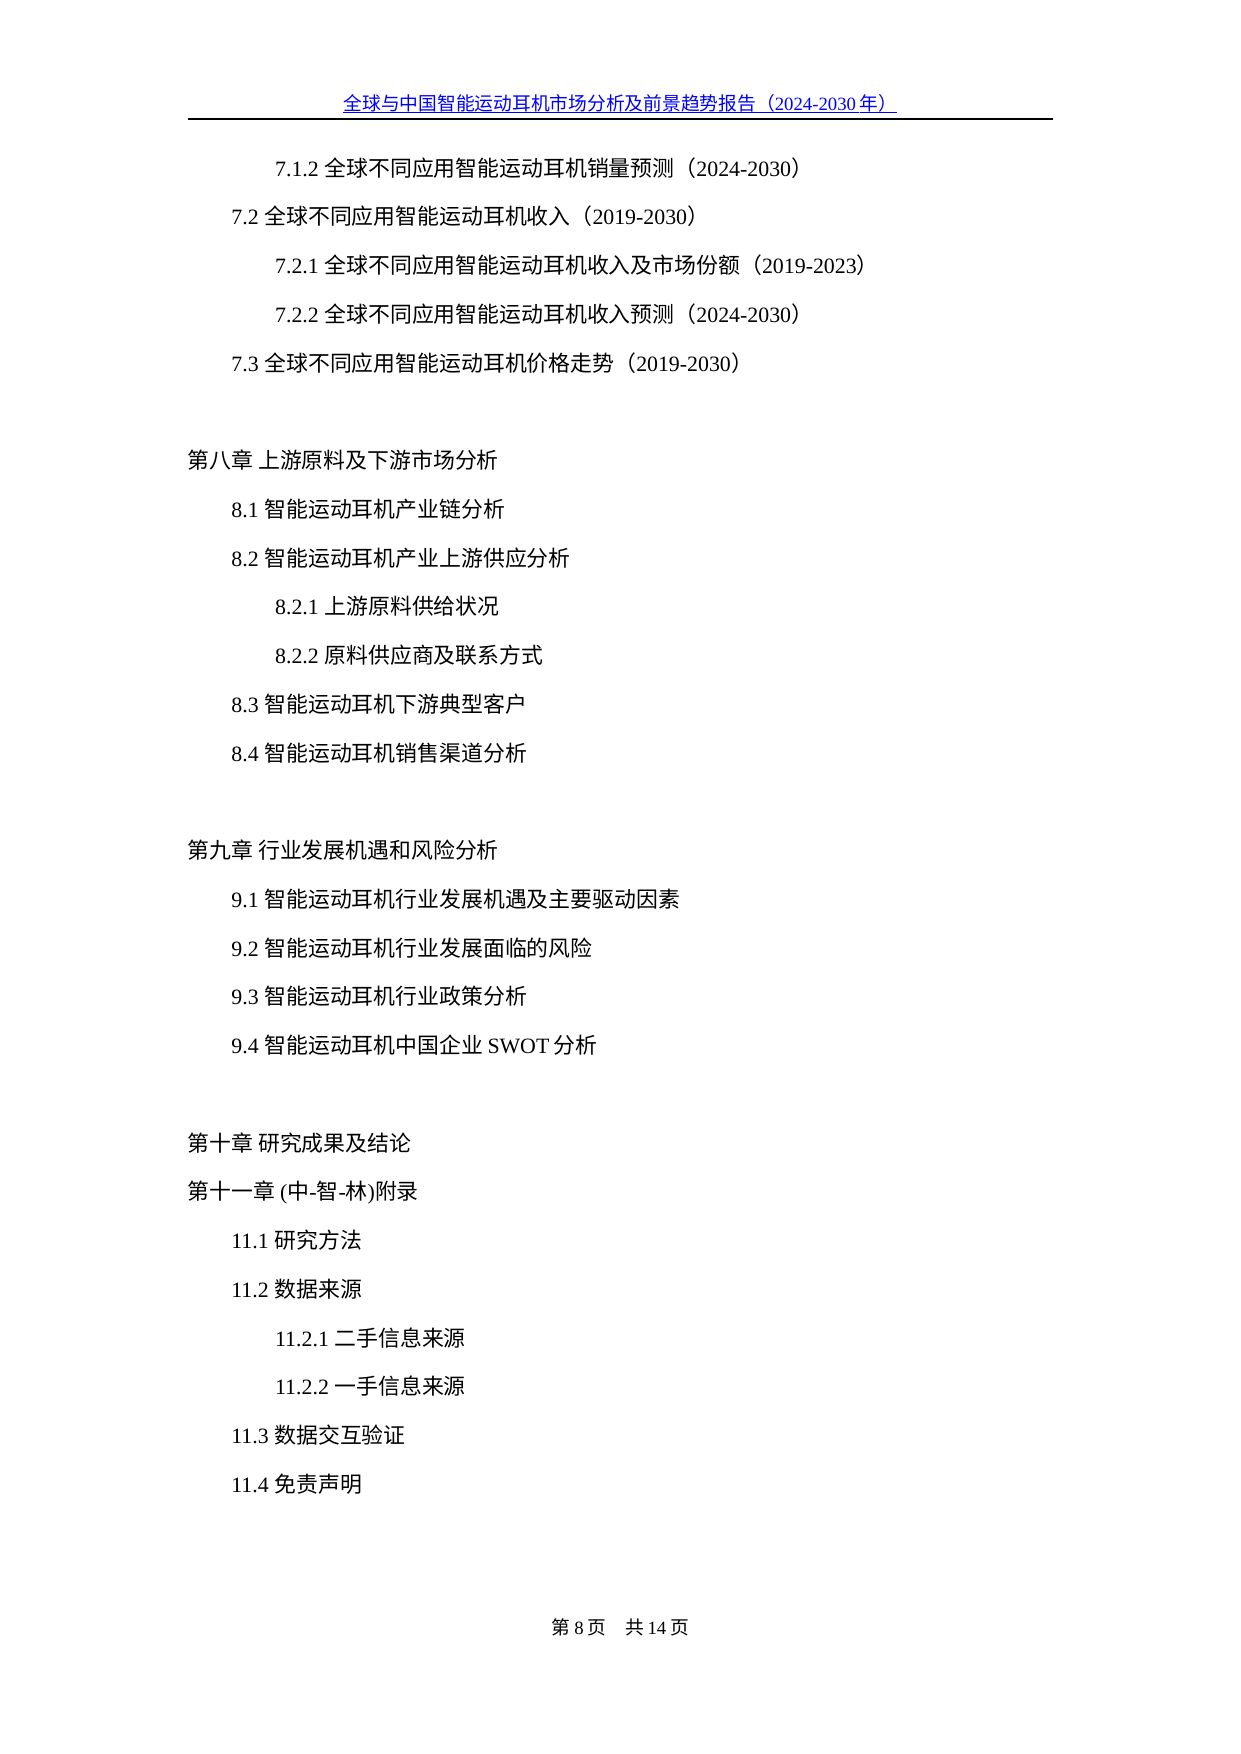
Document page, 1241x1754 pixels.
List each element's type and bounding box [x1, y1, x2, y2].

text [187, 150, 1053, 1499]
